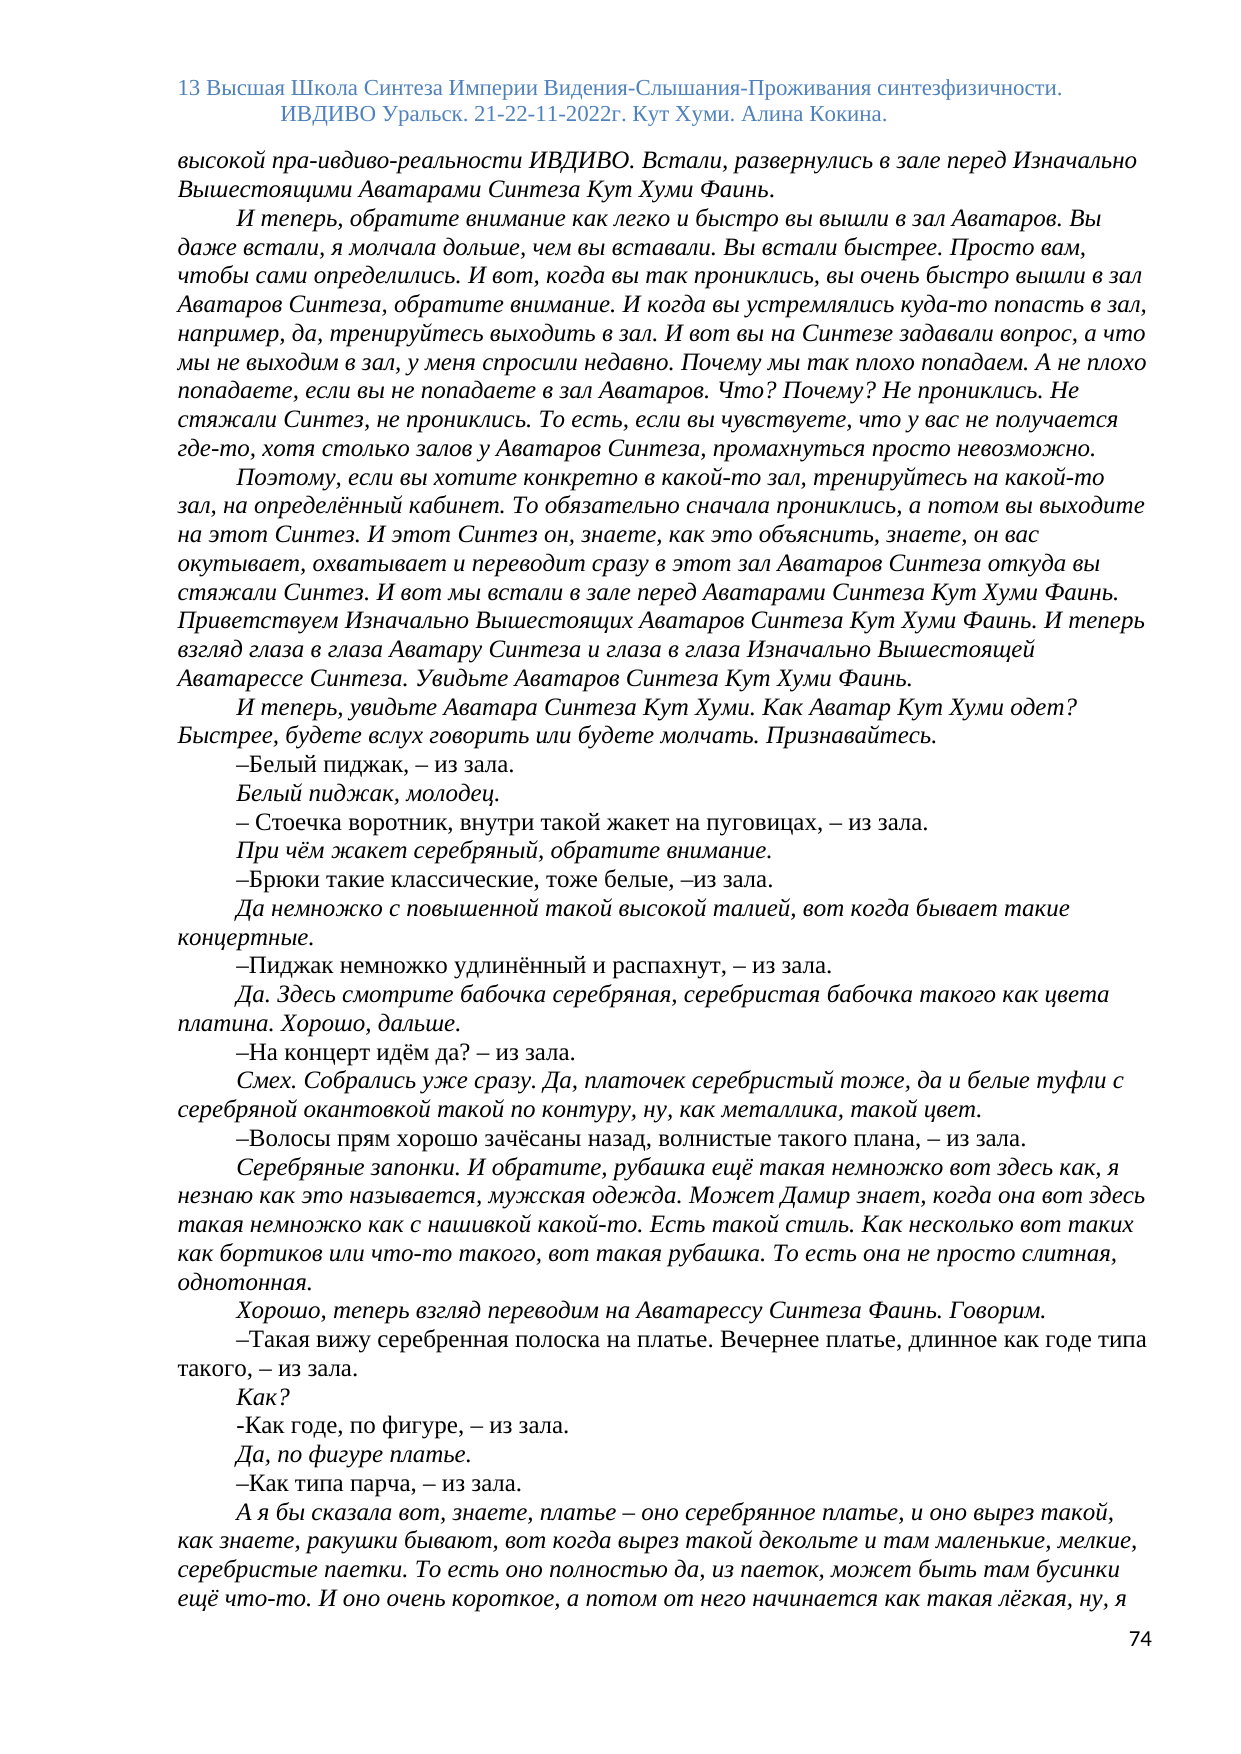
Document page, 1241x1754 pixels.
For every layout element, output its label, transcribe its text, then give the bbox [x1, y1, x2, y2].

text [177, 1497, 1152, 1612]
text –Брюки такие классические, тоже белые, –из зала. [177, 864, 1152, 893]
text –Как типа парча, – из зала. [177, 1468, 1152, 1497]
text При чём жакет серебряный, обратите внимание. [177, 836, 1152, 864]
text –Белый пиджак, – из зала. [177, 749, 1152, 778]
text –Такая вижу серебренная полоска на платье. Вечернее платье, длинное как годе типа такого, – из зала. [177, 1324, 1152, 1382]
text Хорошо, теперь взгляд переводим на Аватарессу Синтеза Фаинь. Говорим. [177, 1296, 1152, 1324]
text Смех. Собрались уже сразу. Да, платочек серебристый тоже, да и белые туфли с серебряной окантовкой такой по контуру, ну, как металлика, такой цвет. [177, 1066, 1152, 1123]
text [177, 146, 1152, 203]
text И теперь, увидьте Аватара Синтеза Кут Хуми. Как Аватар Кут Хуми одет? Быстрее, будете вслух говорить или будете молчать. Признавайтесь. [177, 692, 1152, 749]
text Поэтому, если вы хотите конкретно в какой-то зал, тренируйтесь на какой-то зал, на определённый кабинет. То обязательно сначала прониклись, а потом вы выходите на этот Синтез. И этот Синтез он, знаете, как это объяснить, знаете, он вас окутывает, охватывает и переводит сразу в этот зал Аватаров Синтеза откуда вы стяжали Синтез. И вот мы встали в зале перед Аватарами Синтеза Кут Хуми Фаинь. Приветствуем Изначально Вышестоящих Аватаров Синтеза Кут Хуми Фаинь. И теперь взгляд глаза в глаза Аватару Синтеза и глаза в глаза Изначально Вышестоящей Аватарессе Синтеза. Увидьте Аватаров Синтеза Кут Хуми Фаинь. [177, 462, 1152, 692]
text Да, по фигуре платье. [177, 1439, 1152, 1468]
text Как? [177, 1382, 1152, 1411]
text –Пиджак немножко удлинённый и распахнут, – из зала. [177, 951, 1152, 979]
text Да немножко с повышенной такой высокой талией, вот когда бывает такие концертные. [177, 893, 1152, 951]
text Да. Здесь смотрите бабочка серебряная, серебристая бабочка такого как цвета платина. Хорошо, дальше. [177, 979, 1152, 1037]
text –На концерт идём да? – из зала. [177, 1037, 1152, 1066]
text -Как годе, по фигуре, – из зала. [177, 1411, 1152, 1439]
text И теперь, обратите внимание как легко и быстро вы вышли в зал Аватаров. Вы даже встали, я молчала дольше, чем вы вставали. Вы встали быстрее. Просто вам, чтобы сами определились. И вот, когда вы так прониклись, вы очень быстро вышли в зал Аватаров Синтеза, обратите внимание. И когда вы устремлялись куда-то попасть в зал, например, да, тренируйтесь выходить в зал. И вот вы на Синтезе задавали вопрос, а что мы не выходим в зал, у меня спросили недавно. Почему мы так плохо попадаем. А не плохо попадаете, если вы не попадаете в зал Аватаров. Что? Почему? Не прониклись. Не стяжали Синтез, не прониклись. То есть, если вы чувствуете, что у вас не получается где-то, хотя столько залов у Аватаров Синтеза, промахнуться просто невозможно. [177, 203, 1152, 462]
text –Волосы прям хорошо зачёсаны назад, волнистые такого плана, – из зала. [177, 1123, 1152, 1152]
text – Стоечка воротник, внутри такой жакет на пуговицах, – из зала. [177, 807, 1152, 836]
text Белый пиджак, молодец. [177, 778, 1152, 807]
text Серебряные запонки. И обратите, рубашка ещё такая немножко вот здесь как, я незнаю как это называется, мужская одежда. Может Дамир знает, когда она вот здесь такая немножко как с нашивкой какой-то. Есть такой стиль. Как несколько вот таких как бортиков или что-то такого, вот такая рубашка. То есть она не просто слитная, однотонная. [177, 1152, 1152, 1296]
